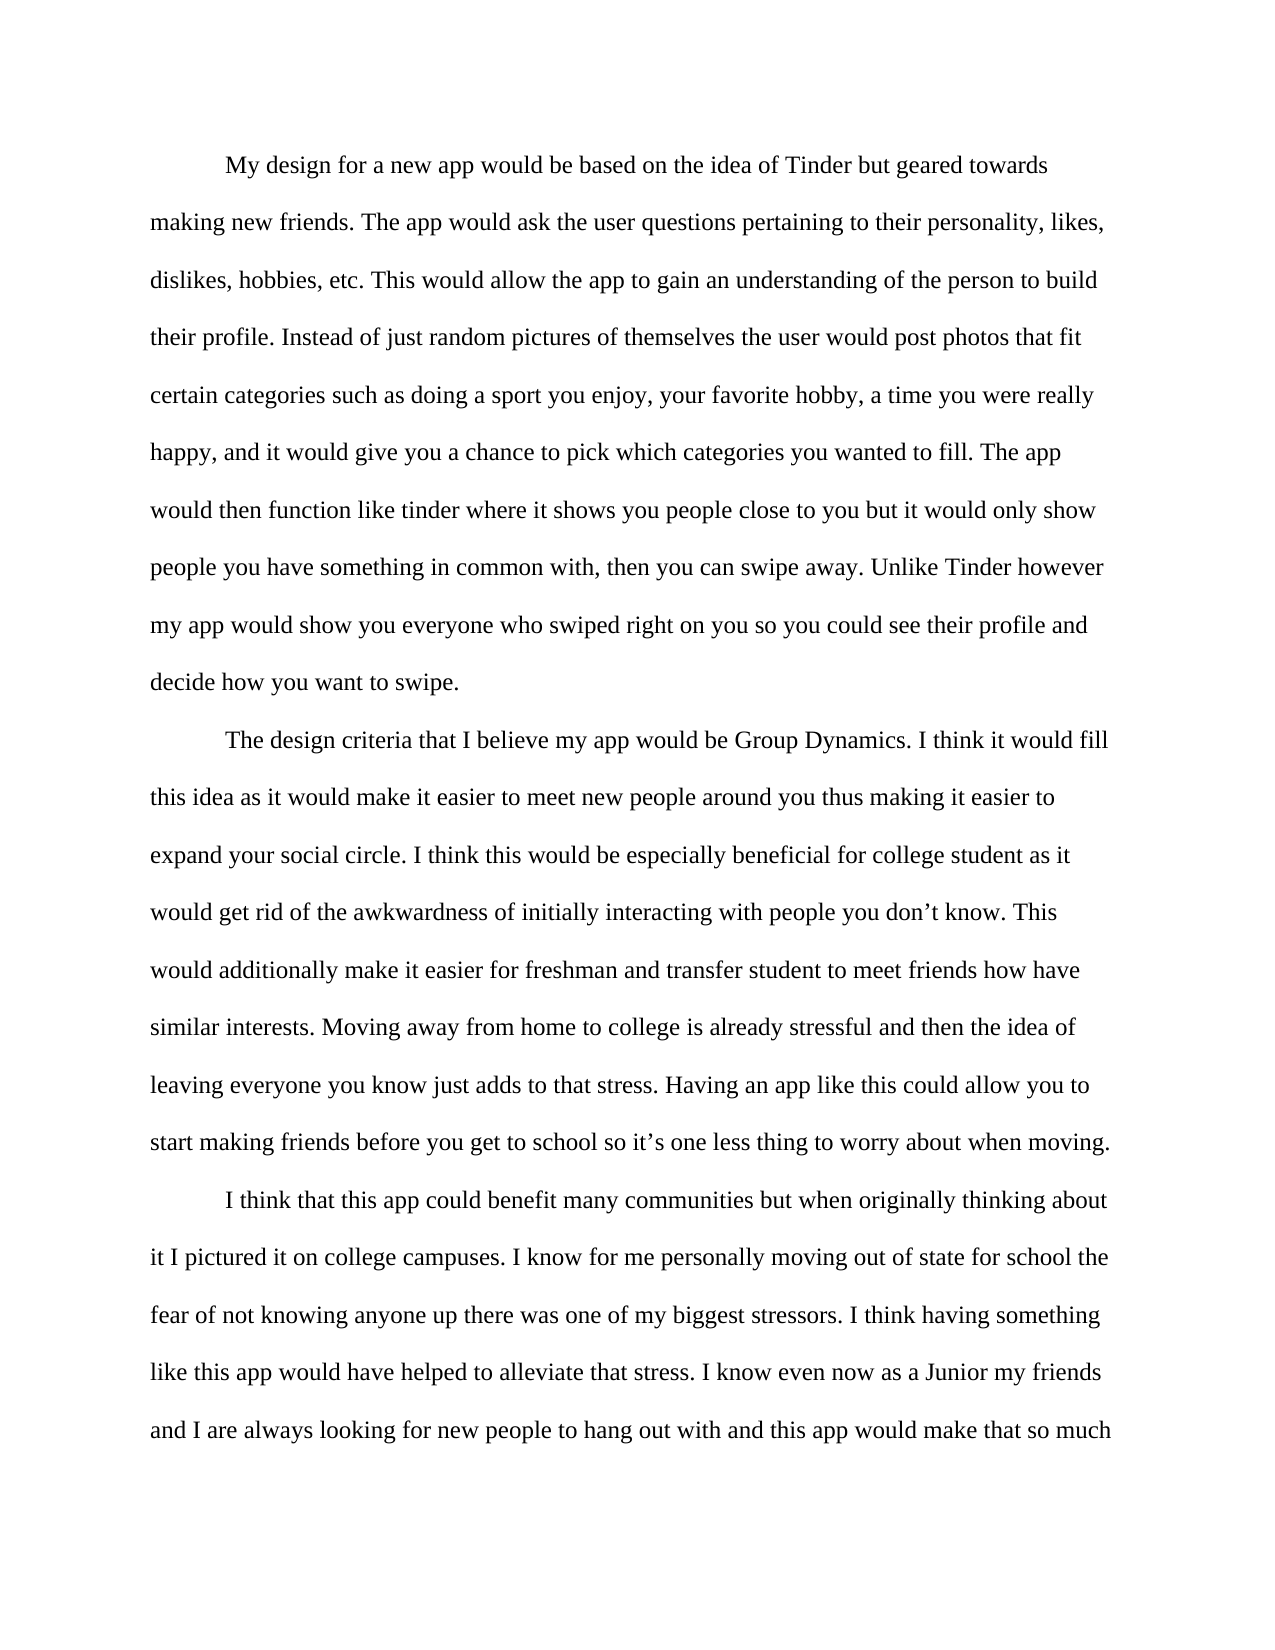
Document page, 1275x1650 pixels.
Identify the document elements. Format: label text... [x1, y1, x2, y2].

text The design criteria that I believe my app would be Group Dynamics. I think it would fill this idea as it would make it easier to meet new people around you thus making it easier to expand your social circle. I think this would be especially beneficial for college student as it would get rid of the awkwardness of initially interacting with people you don’t know. This would additionally make it easier for freshman and transfer student to meet friends how have similar interests. Moving away from home to college is already stressful and then the idea of leaving everyone you know just adds to that stress. Having an app like this could allow you to start making friends before you get to school so it’s one less thing to worry about when moving. [150, 725, 1125, 1156]
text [150, 1185, 1125, 1444]
text My design for a new app would be based on the idea of Tinder but geared towards making new friends. The app would ask the user questions pertaining to their personality, likes, dislikes, hobbies, etc. This would allow the app to gain an understanding of the person to build their profile. Instead of just random pictures of themselves the user would post photos that fit certain categories such as doing a sport you enjoy, your favorite hobby, a time you were really happy, and it would give you a chance to pick which categories you wanted to fill. The app would then function like tinder where it shows you people close to you but it would only show people you have something in common with, then you can swipe away. Unlike Tinder however my app would show you everyone who swiped right on you so you could see their profile and decide how you want to swipe. [150, 150, 1125, 696]
